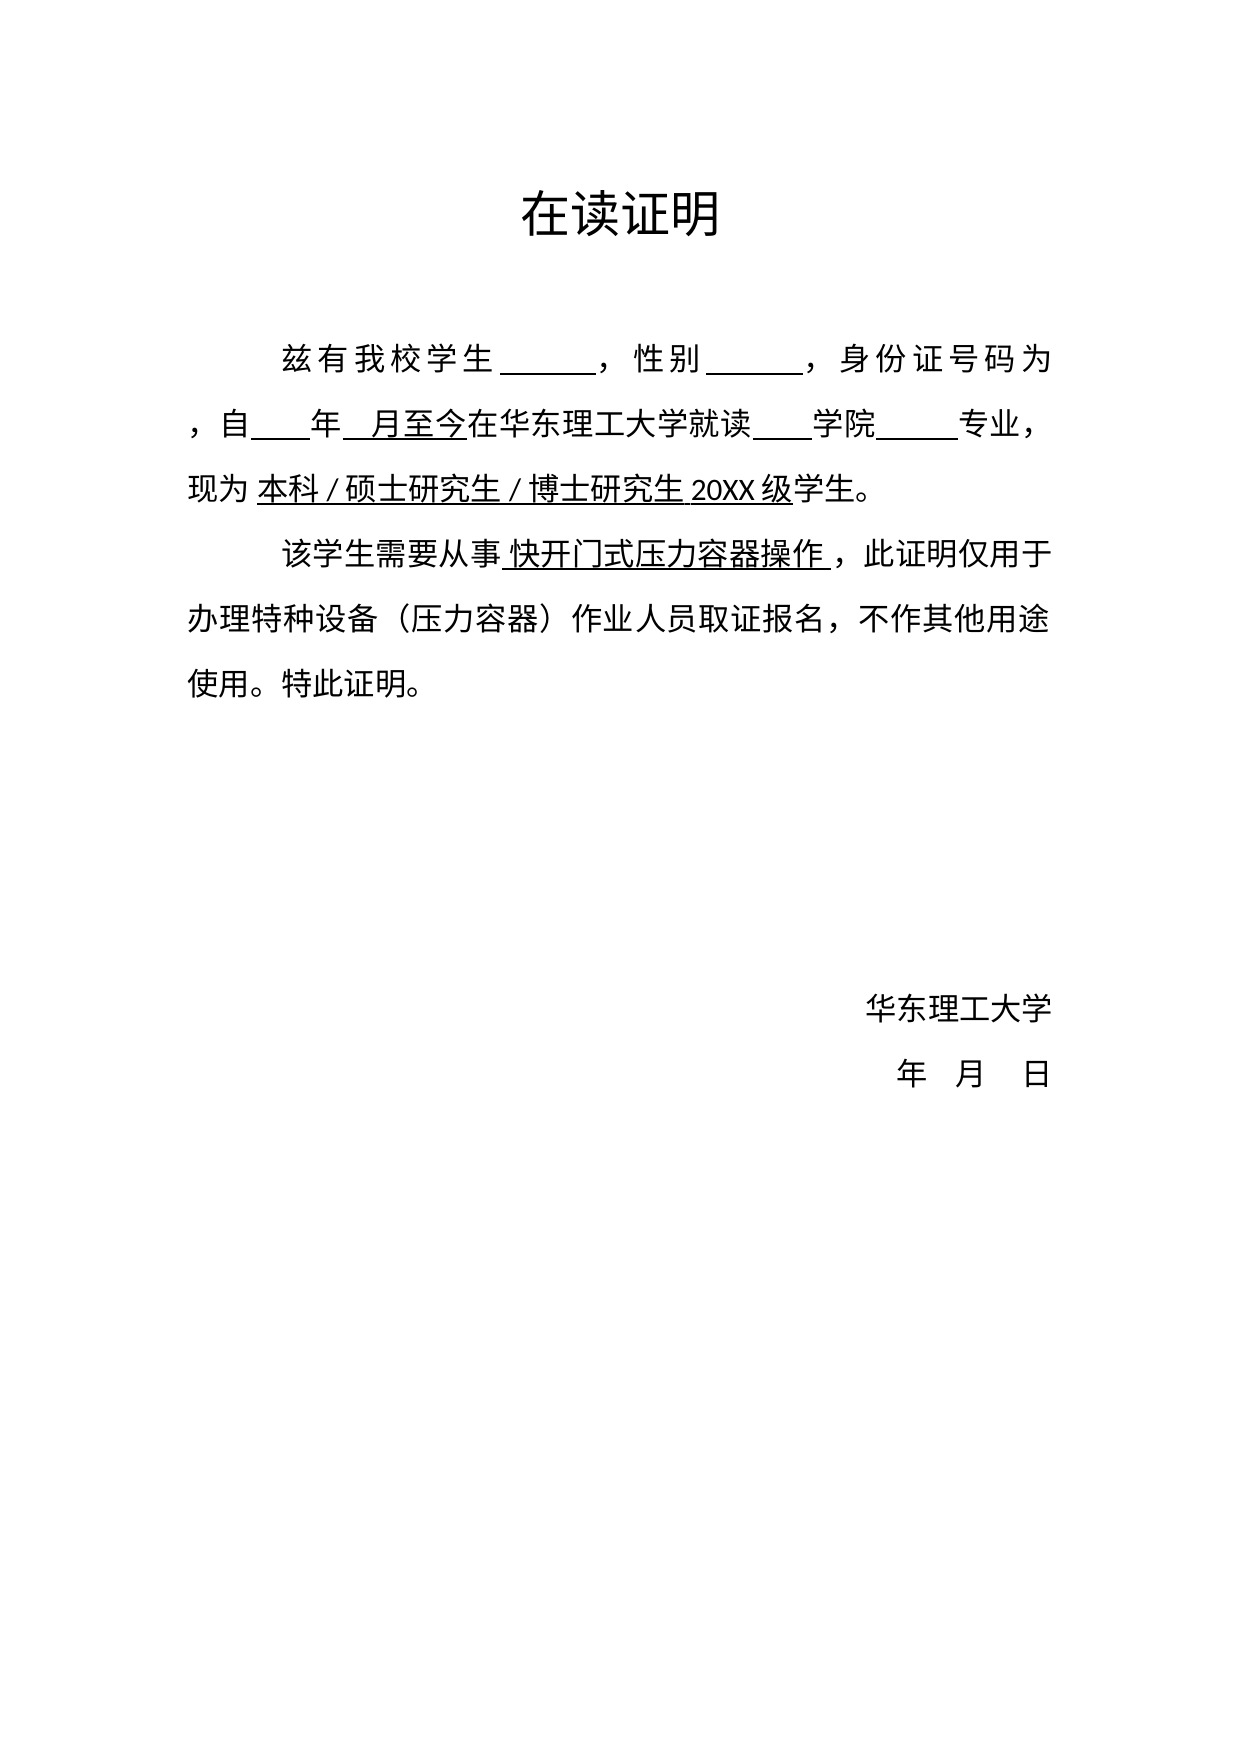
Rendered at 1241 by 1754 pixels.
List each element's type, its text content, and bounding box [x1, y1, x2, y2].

text 华东理工大学 [187, 974, 1053, 1039]
text 该学生需要从事 快开门式压力容器操作 ，此证明仅用于办理特种设备（压力容器）作业人员取证报名，不作其他用途使用。特此证明。 [187, 519, 1053, 714]
text 兹有我校学生 ，性别 ，身份证号码为 ，自 年 月至今在华东理工大学就读 学院 专业，现为 本科 / 硕士研究生 / 博士研究生20XX 级学生。 [187, 324, 1053, 519]
text 在读证明 [187, 162, 1053, 259]
text 年 月 日 [187, 1039, 1053, 1104]
